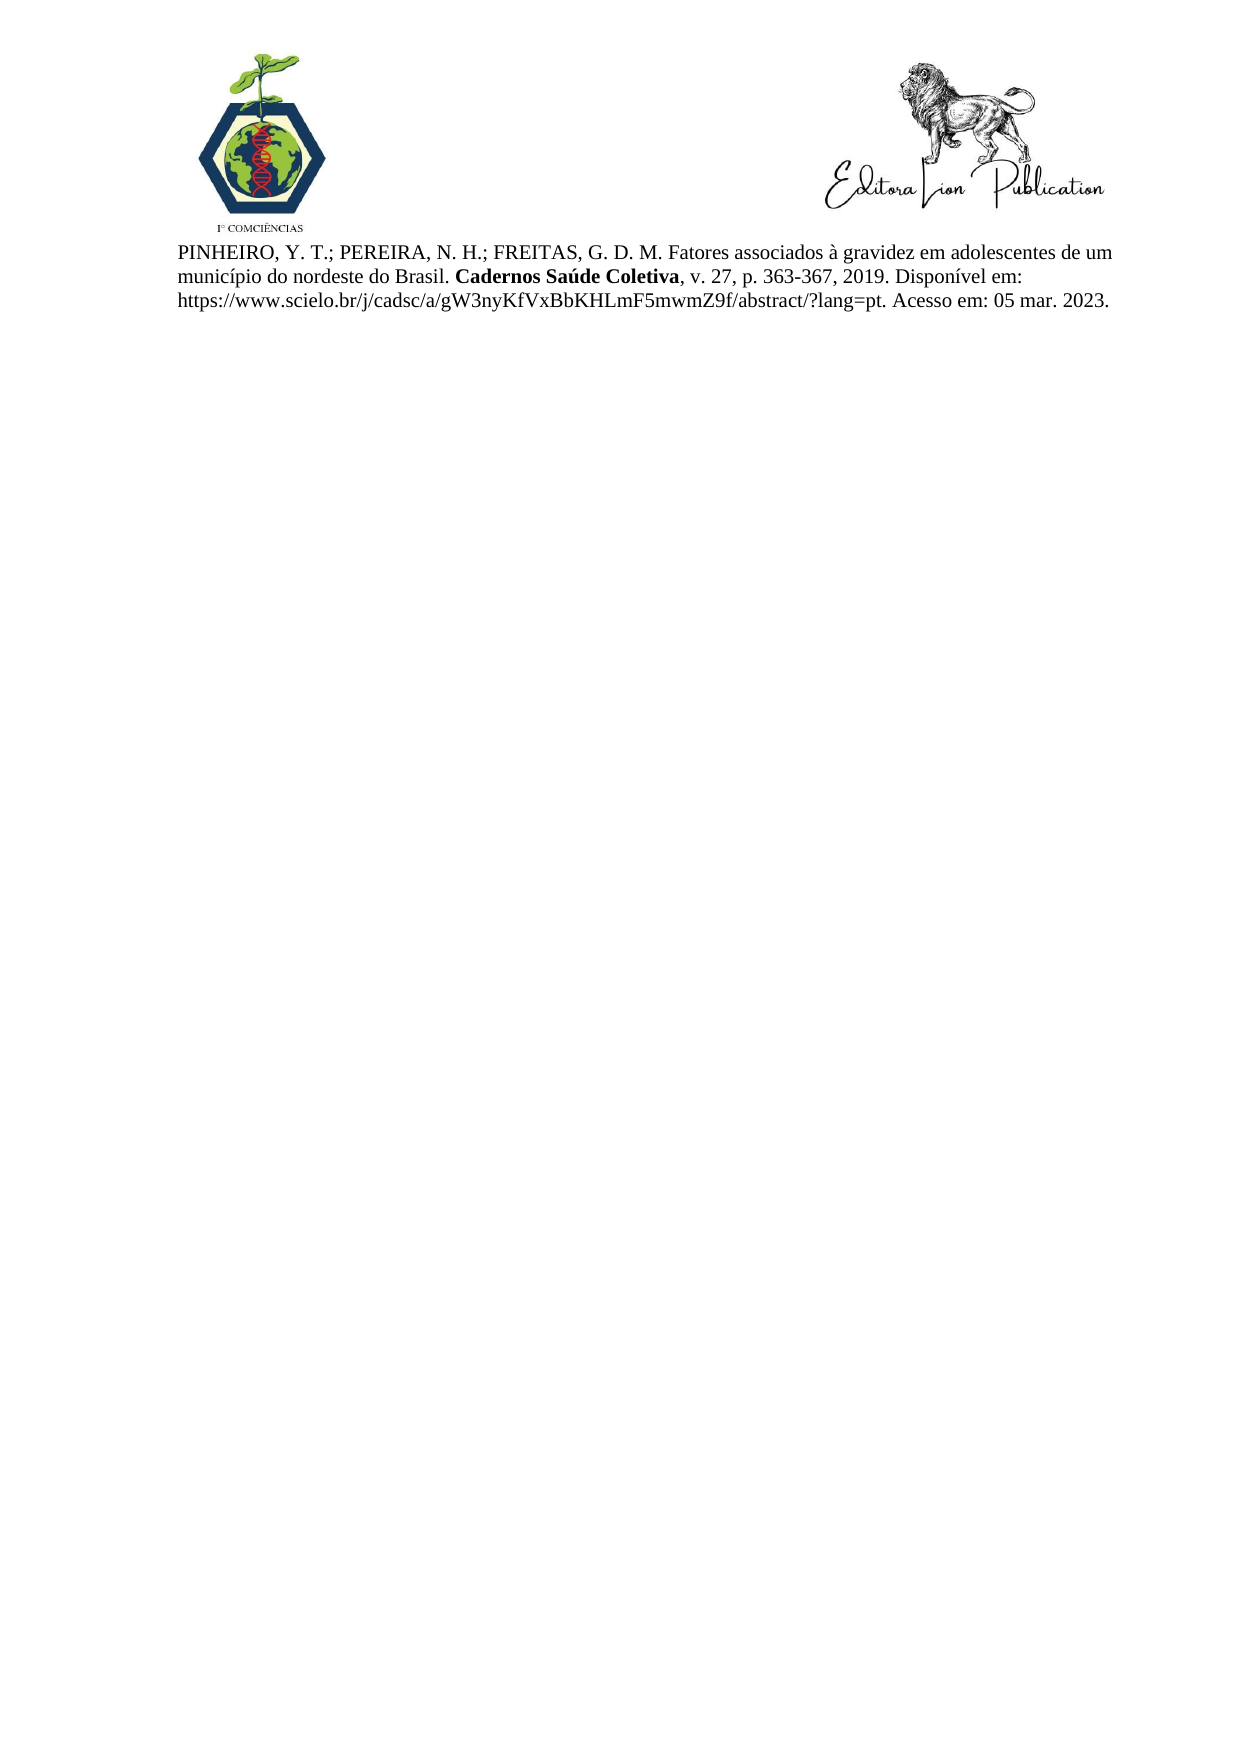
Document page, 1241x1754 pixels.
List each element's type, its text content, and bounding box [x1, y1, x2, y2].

picture [177, 50, 382, 177]
text PINHEIRO, Y. T.; PEREIRA, N. H.; FREITAS, G. D. M. Fatores associados à gravidez em adolescentes de um município do nordeste do Brasil. Cadernos Saúde Coletiva, v. 27, p. 363-367, 2019. Disponível em: https://www.scielo.br/j/cadsc/a/gW3nyKfVxBbKHLmF5mwmZ9f/abstract/?lang=pt. Acesso em: 05 mar. 2023. [177, 177, 1122, 312]
picture [805, 61, 1123, 216]
